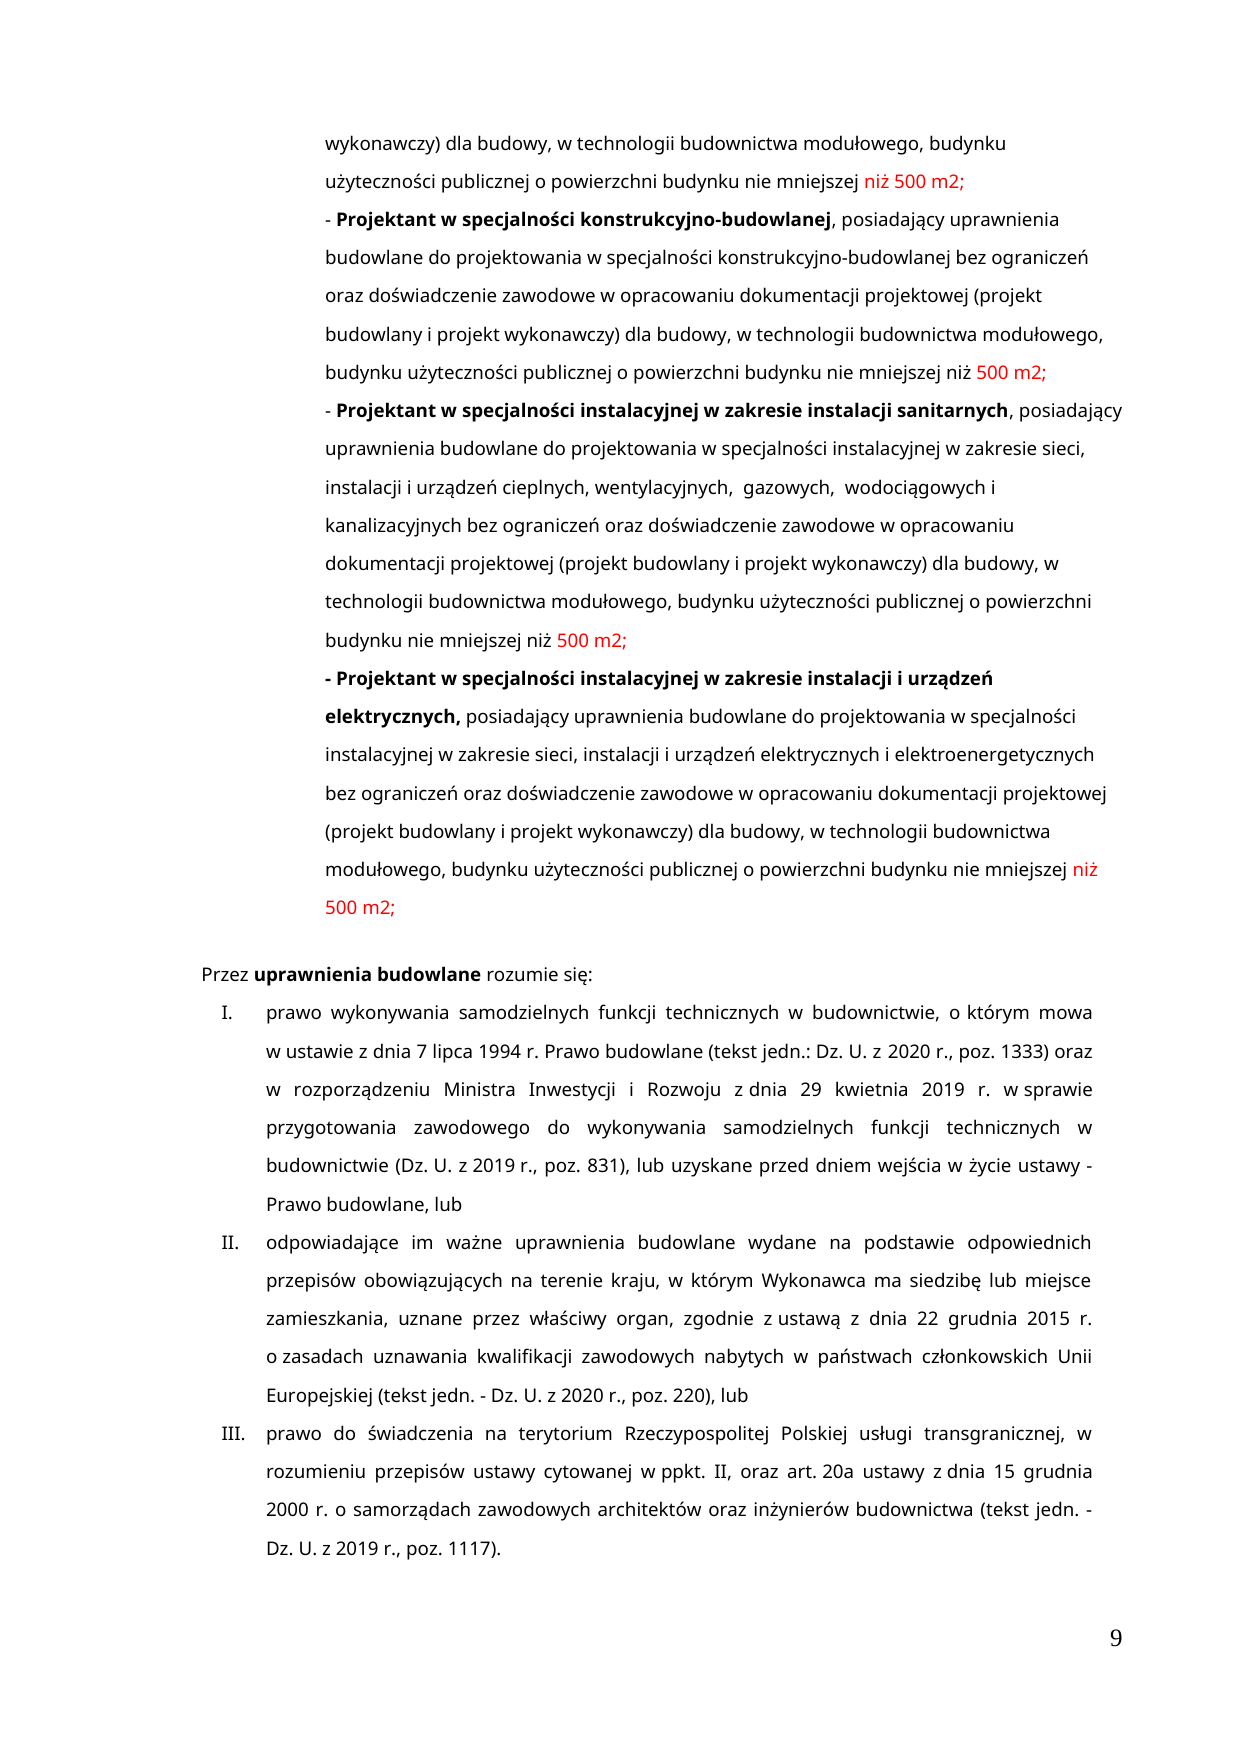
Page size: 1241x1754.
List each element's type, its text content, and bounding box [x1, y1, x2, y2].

list - Projektant w specjalności instalacyjnej w zakresie instalacji i urządzeń elektrycznych, posiadający uprawnienia budowlane do projektowania w specjalności instalacyjnej w zakresie sieci, instalacji i urządzeń elektrycznych i elektroenergetycznych bez ograniczeń oraz doświadczenie zawodowe w opracowaniu dokumentacji projektowej (projekt budowlany i projekt wykonawczy) dla budowy, w technologii budownictwa modułowego, budynku użyteczności publicznej o powierzchni budynku nie mniejszej niż 500 m2; [325, 665, 1122, 920]
list odpowiadające im ważne uprawnienia budowlane wydane na podstawie odpowiednich przepisów obowiązujących na terenie kraju, w którym Wykonawca ma siedzibę lub miejsce zamieszkania, uznane przez właściwy organ, zgodnie z ustawą z dnia 22 grudnia 2015 r. o zasadach uznawania kwalifikacji zawodowych nabytych w państwach członkowskich Unii Europejskiej (tekst jedn. - Dz. U. z 2020 r., poz. 220), lub [221, 1229, 1093, 1407]
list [325, 130, 1122, 194]
text - Projektant w specjalności instalacyjnej w zakresie instalacji sanitarnych, posiadający uprawnienia budowlane do projektowania w specjalności instalacyjnej w zakresie sieci, instalacji i urządzeń cieplnych, wentylacyjnych, gazowych, wodociągowych i kanalizacyjnych bez ograniczeń oraz doświadczenie zawodowe w opracowaniu dokumentacji projektowej (projekt budowlany i projekt wykonawczy) dla budowy, w technologii budownictwa modułowego, budynku użyteczności publicznej o powierzchni budynku nie mniejszej niż 500 m2; [325, 397, 1122, 652]
list prawo wykonywania samodzielnych funkcji technicznych w budownictwie, o którym mowa w ustawie z dnia 7 lipca 1994 r. Prawo budowlane (tekst jedn.: Dz. U. z 2020 r., poz. 1333) oraz w rozporządzeniu Ministra Inwestycji i Rozwoju z dnia 29 kwietnia 2019 r. w sprawie przygotowania zawodowego do wykonywania samodzielnych funkcji technicznych w budownictwie (Dz. U. z 2019 r., poz. 831), lub uzyskane przed dniem wejścia w życie ustawy - Prawo budowlane, lub [221, 1000, 1093, 1216]
list prawo do świadczenia na terytorium Rzeczypospolitej Polskiej usługi transgranicznej, w rozumieniu przepisów ustawy cytowanej w ppkt. II, oraz art. 20a ustawy z dnia 15 grudnia 2000 r. o samorządach zawodowych architektów oraz inżynierów budownictwa (tekst jedn. - Dz. U. z 2019 r., poz. 1117). [221, 1420, 1093, 1560]
list - Projektant w specjalności konstrukcyjno-budowlanej, posiadający uprawnienia budowlane do projektowania w specjalności konstrukcyjno-budowlanej bez ograniczeń oraz doświadczenie zawodowe w opracowaniu dokumentacji projektowej (projekt budowlany i projekt wykonawczy) dla budowy, w technologii budownictwa modułowego, budynku użyteczności publicznej o powierzchni budynku nie mniejszej niż 500 m2; [325, 206, 1122, 385]
text Przez uprawnienia budowlane rozumie się: [148, 961, 1093, 987]
